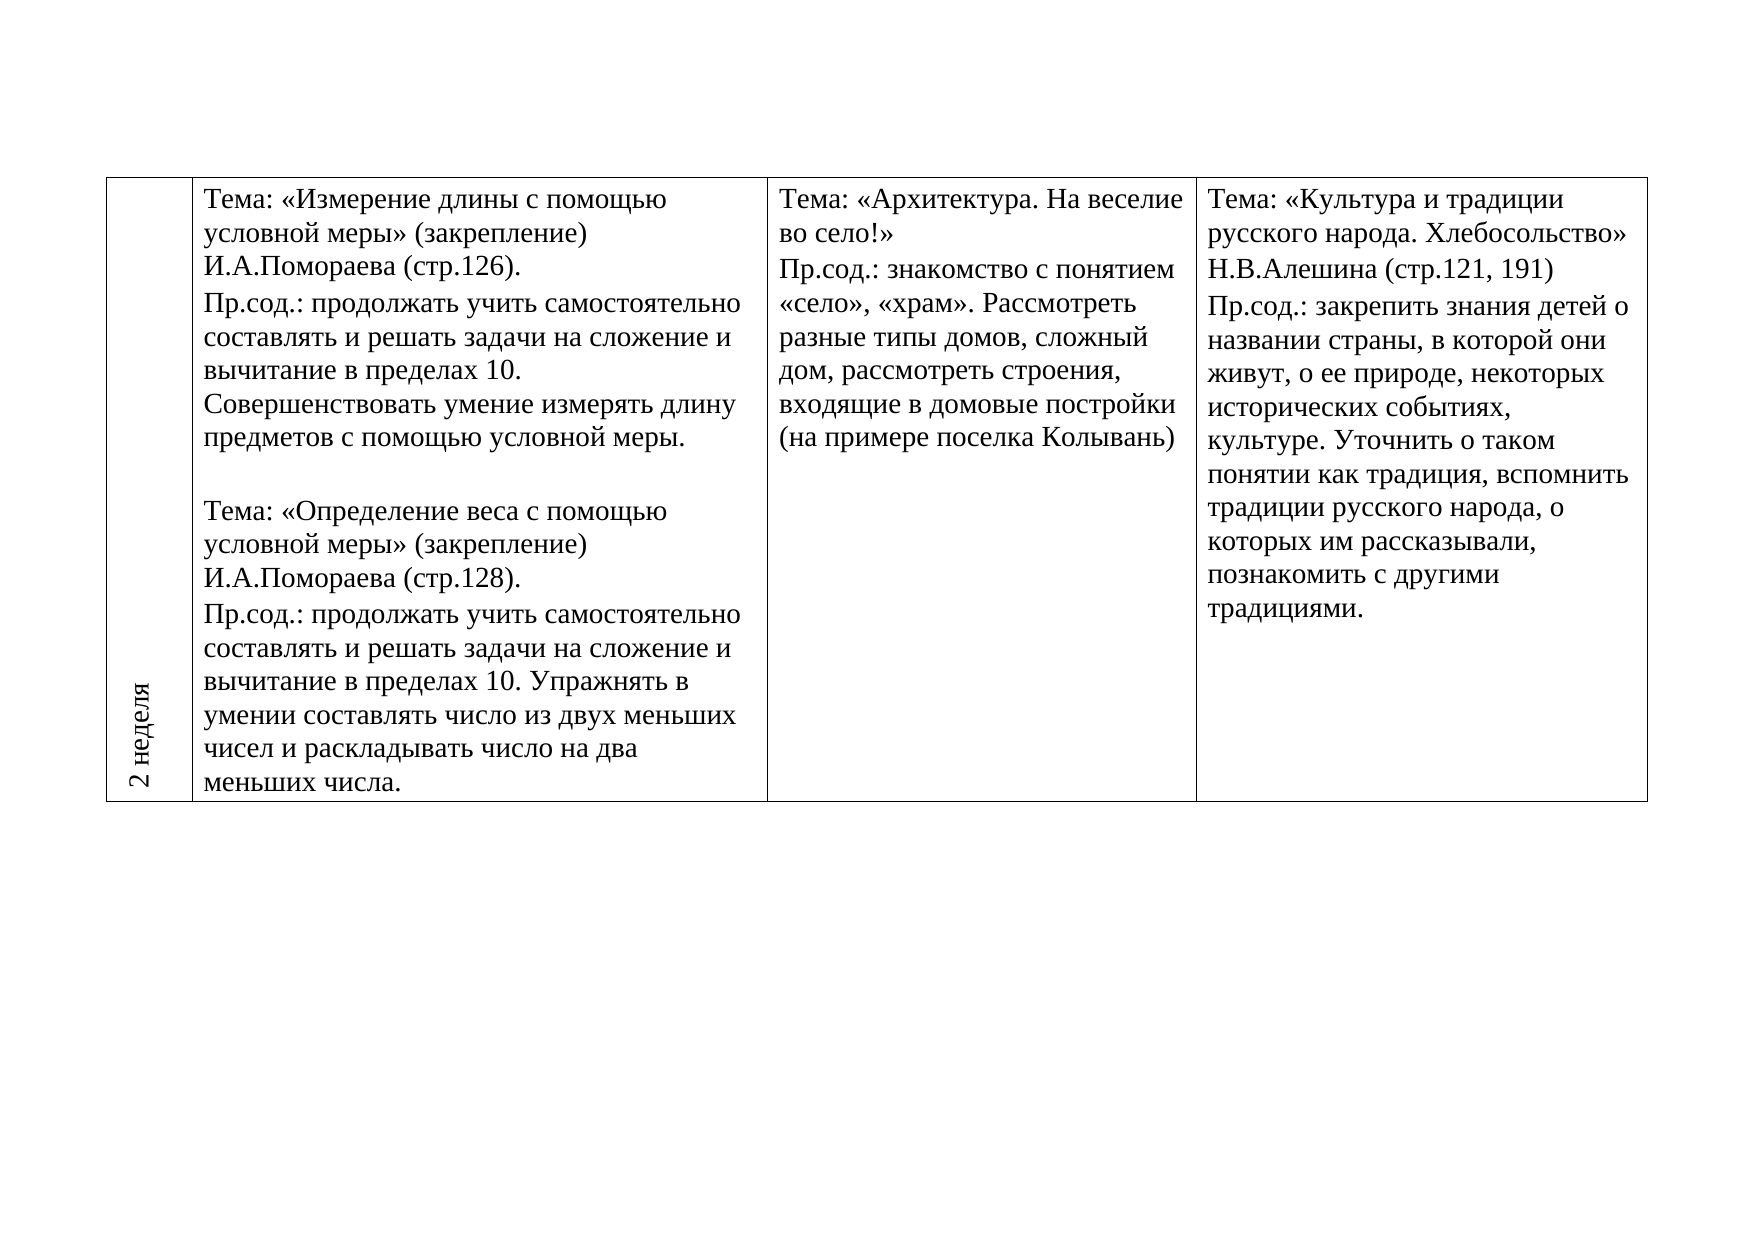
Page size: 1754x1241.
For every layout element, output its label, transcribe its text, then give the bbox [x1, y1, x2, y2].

table_cell 2 неделя [107, 178, 192, 801]
table_cell Тема: «Культура и традиции русского народа. Хлебосольство» Н.В.Алешина (стр.121, 191) Пр.сод.: закрепить знания детей о названии страны, в которой они живут, о ее природе, некоторых исторических событиях, культуре. Уточнить о таком понятии как традиция, вспомнить традиции русского народа, о которых им рассказывали, познакомить с другими традициями. [1197, 178, 1647, 801]
table_cell Тема: «Измерение длины с помощью условной меры» (закрепление) И.А.Помораева (стр.126). Пр.сод.: продолжать учить самостоятельно составлять и решать задачи на сложение и вычитание в пределах 10. Совершенствовать умение измерять длину предметов с помощью условной меры. Тема: «Определение веса с помощью условной меры» (закрепление) И.А.Помораева (стр.128). Пр.сод.: продолжать учить самостоятельно составлять и решать задачи на сложение и вычитание в пределах 10. Упражнять в умении составлять число из двух меньших чисел и раскладывать число на два меньших числа. [193, 178, 767, 801]
table_cell Тема: «Архитектура. На веселие во село!» Пр.сод.: знакомство с понятием «село», «храм». Рассмотреть разные типы домов, сложный дом, рассмотреть строения, входящие в домовые постройки (на примере поселка Колывань) [768, 178, 1196, 801]
